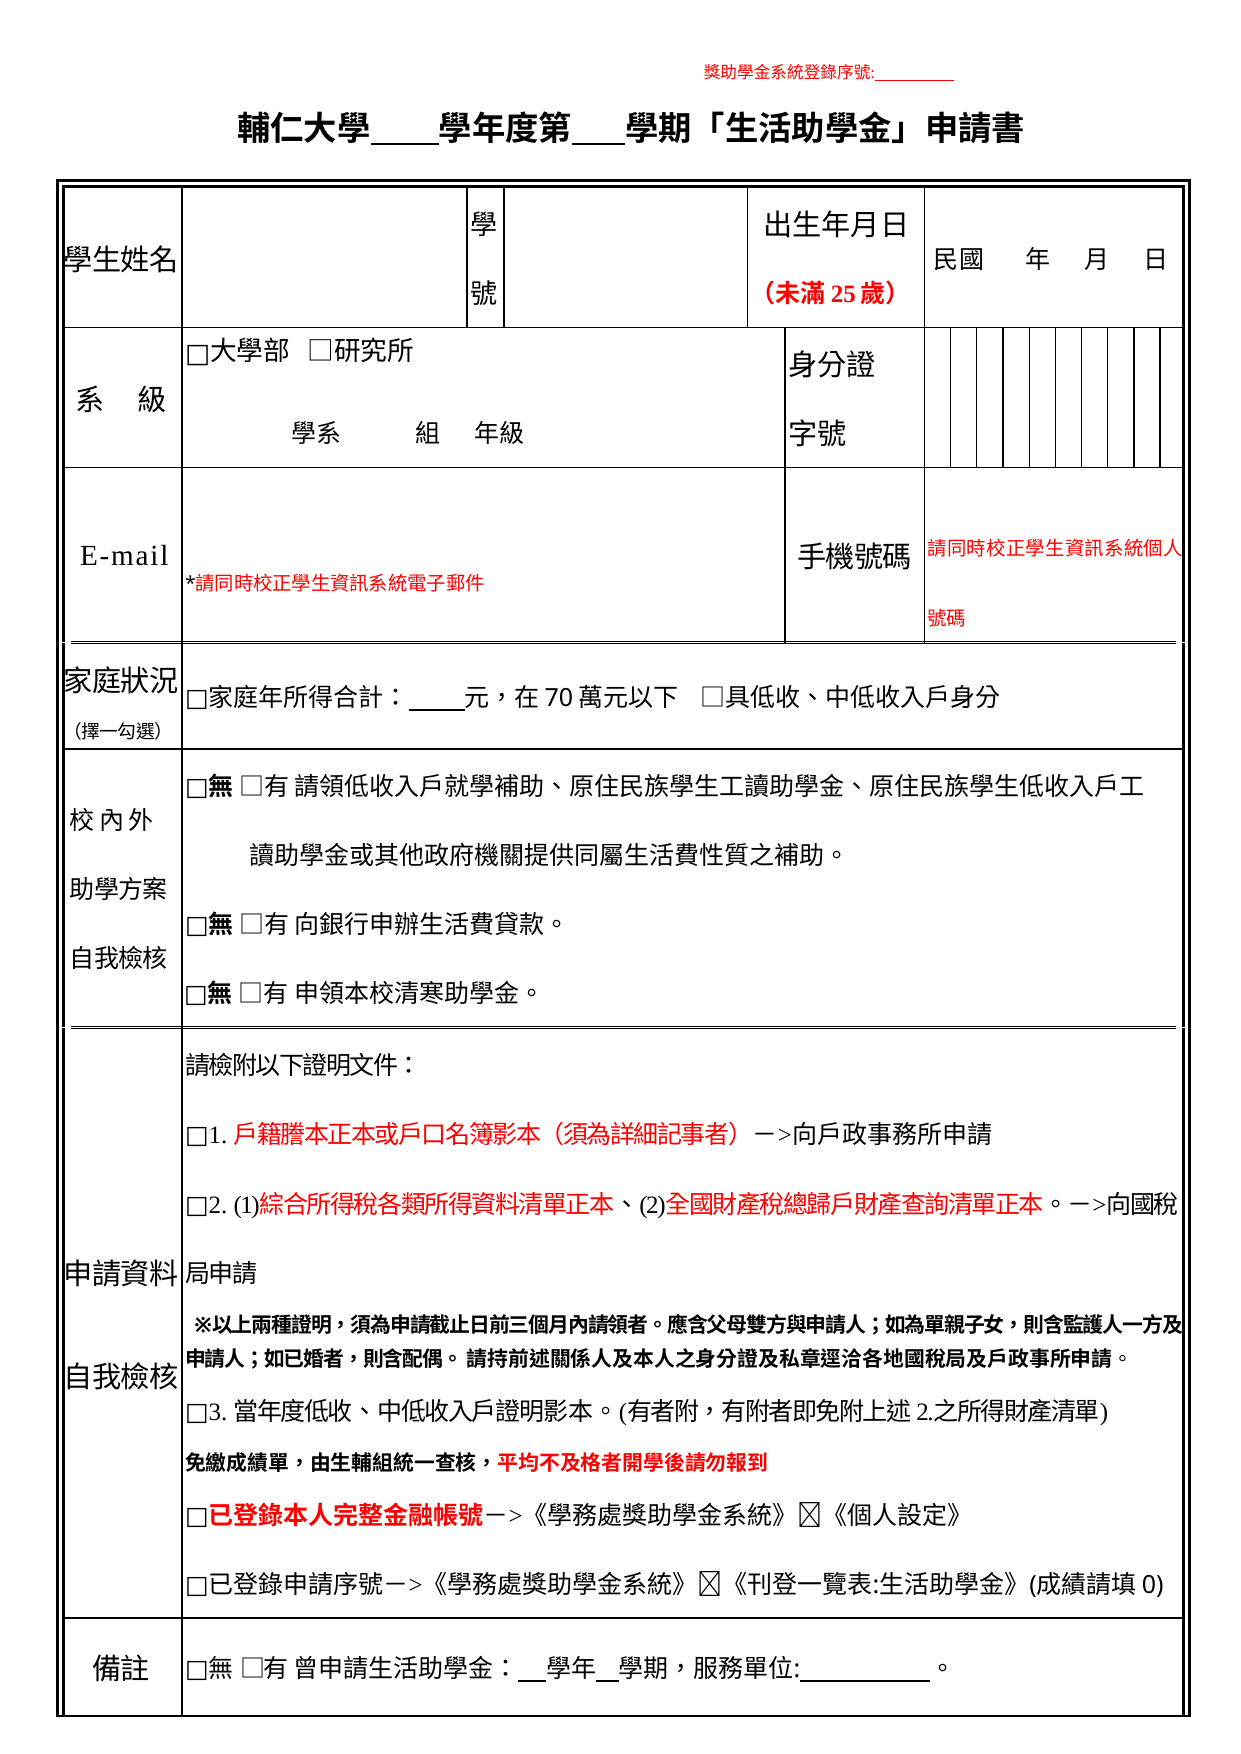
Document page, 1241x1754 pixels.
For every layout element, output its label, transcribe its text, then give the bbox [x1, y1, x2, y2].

table_cell [1135, 328, 1159, 467]
table_cell 申請資料 自我檢核 [60, 1026, 181, 1617]
table_header 民國 年 月 日 [924, 182, 1186, 327]
table_cell 家庭狀況 （擇一勾選） [60, 641, 181, 748]
table_header 學生姓名 [60, 182, 182, 327]
text 輔仁大學 學年度第 學期「生活助學金」申請書 [43, 91, 1181, 160]
table_cell 校 內 外 助學方案 自我檢核 [65, 750, 181, 1026]
table_cell 請檢附以下證明文件： □1. 戶籍謄本正本或戶口名簿影本（須為詳細記事者）－>向戶政事務所申請 □2. (1)綜合所得稅各類所得資料清單正本、(2)全國財產稅總歸戶財產查詢清單正本。－>向國稅局申請 ※以上兩種證明，須為申請截止日前三個月內請領者。應含父母雙方與申請人；如為單親子女，則含監護人一方及申請人；如已婚者，則含配偶。 請持前述關係人及本人之身分證及私章逕洽各地國稅局及戶政事所申請。 □3. 當年度低收、中低收入戶證明影本。(有者附，有附者即免附上述2.之所得財產清單) 免繳成績單，由生輔組統一查核，平均不及格者開學後請勿報到 □已登錄本人完整金融帳號－>《學務處獎助學金系統》《個人設定》 □已登錄申請序號－>《學務處獎助學金系統》《刊登一覽表:生活助學金》(成績請填0) [183, 1026, 1186, 1617]
table_cell □大學部 □研究所 學系 組 年級 [183, 328, 784, 467]
table_cell □無 □有 請領低收入戶就學補助、原住民族學生工讀助學金、原住民族學生低收入戶工 讀助學金或其他政府機關提供同屬生活費性質之補助。 □無 □有 向銀行申辦生活費貸款。 □無 □有 申領本校清寒助學金。 [183, 750, 1182, 1026]
table_cell [1004, 328, 1029, 467]
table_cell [183, 1619, 1182, 1715]
table_cell [951, 328, 976, 467]
table_cell 身分證 字號 [786, 328, 924, 467]
table_cell 請同時校正學生資訊系統個人號碼 [925, 468, 1182, 641]
table_cell *請同時校正學生資訊系統電子郵件 [183, 468, 784, 641]
table_cell [1161, 328, 1182, 467]
table_cell 手機號碼 [786, 468, 924, 641]
table_header 學號 [468, 188, 503, 327]
table_cell [1030, 328, 1055, 467]
table_cell [1082, 328, 1107, 467]
table_cell [925, 328, 950, 467]
table_cell □家庭年所得合計： 元，在70萬元以下 □具低收、中低收入戶身分 [183, 641, 1186, 748]
table_cell [1108, 328, 1133, 467]
table_cell [1056, 328, 1081, 467]
table_cell 備註 [65, 1619, 181, 1715]
table_cell [977, 328, 1002, 467]
table_cell 系 級 [65, 328, 181, 467]
table_header [183, 188, 466, 327]
table_cell E-mail [65, 468, 181, 641]
table_header [505, 188, 747, 327]
table_header 出生年月日 （未滿25歲） [748, 188, 924, 327]
